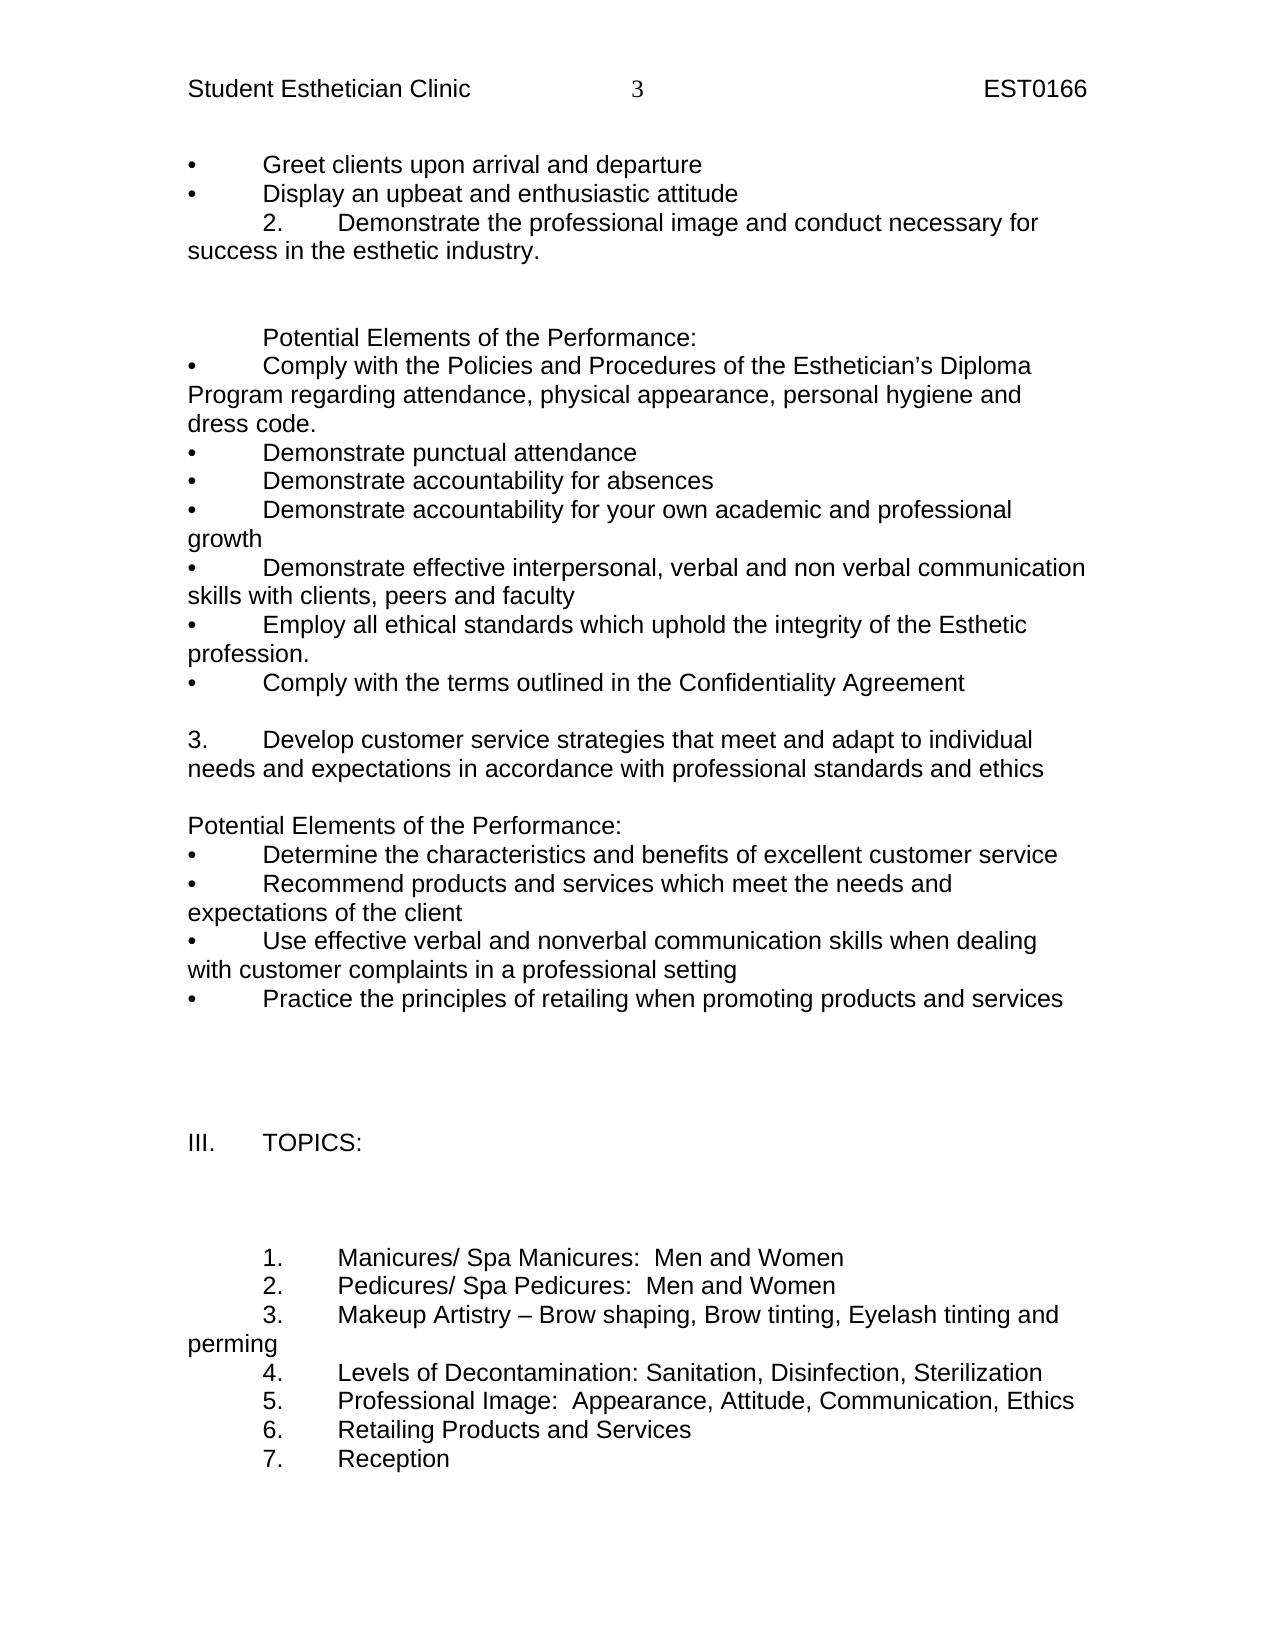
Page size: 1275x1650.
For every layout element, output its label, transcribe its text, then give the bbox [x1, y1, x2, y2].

text • Practice the principles of retailing when promoting products and services [187, 984, 1087, 1012]
text • Recommend products and services which meet the needs and expectations of the client [187, 869, 1087, 926]
text Potential Elements of the Performance: [187, 811, 1087, 840]
text 4. Levels of Decontamination: Sanitation, Disinfection, Sterilization [187, 1357, 1087, 1386]
text • Employ all ethical standards which uphold the integrity of the Esthetic profession. [187, 610, 1087, 667]
text III. TOPICS: [187, 1127, 1087, 1156]
text • Demonstrate accountability for your own academic and professional growth [187, 495, 1087, 552]
text • Comply with the Policies and Procedures of the Esthetician’s Diploma Program regarding attendance, physical appearance, personal hygiene and dress code. [187, 351, 1087, 437]
text 3. Develop customer service strategies that meet and adapt to individual needs and expectations in accordance with professional standards and ethics [187, 725, 1087, 782]
text • Display an upbeat and enthusiastic attitude [187, 179, 1087, 207]
text • Demonstrate accountability for absences [187, 466, 1087, 495]
text 2. Pedicures/ Spa Pedicures: Men and Women [187, 1271, 1087, 1300]
text 1. Manicures/ Spa Manicures: Men and Women [187, 1242, 1087, 1271]
text • Greet clients upon arrival and departure [187, 150, 1087, 179]
text 3. Makeup Artistry – Brow shaping, Brow tinting, Eyelash tinting and perming [187, 1300, 1087, 1357]
text 7. Reception [187, 1444, 1087, 1472]
text • Demonstrate punctual attendance [187, 437, 1087, 466]
text • Use effective verbal and nonverbal communication skills when dealing with customer complaints in a professional setting [187, 926, 1087, 984]
text Potential Elements of the Performance: [187, 322, 1087, 351]
text • Demonstrate effective interpersonal, verbal and non verbal communication skills with clients, peers and faculty [187, 552, 1087, 610]
text 5. Professional Image: Appearance, Attitude, Communication, Ethics [187, 1386, 1087, 1415]
text 6. Retailing Products and Services [187, 1415, 1087, 1444]
text 2. Demonstrate the professional image and conduct necessary for success in the esthetic industry. [187, 207, 1087, 265]
text • Determine the characteristics and benefits of excellent customer service [187, 840, 1087, 869]
text • Comply with the terms outlined in the Confidentiality Agreement [187, 667, 1087, 696]
